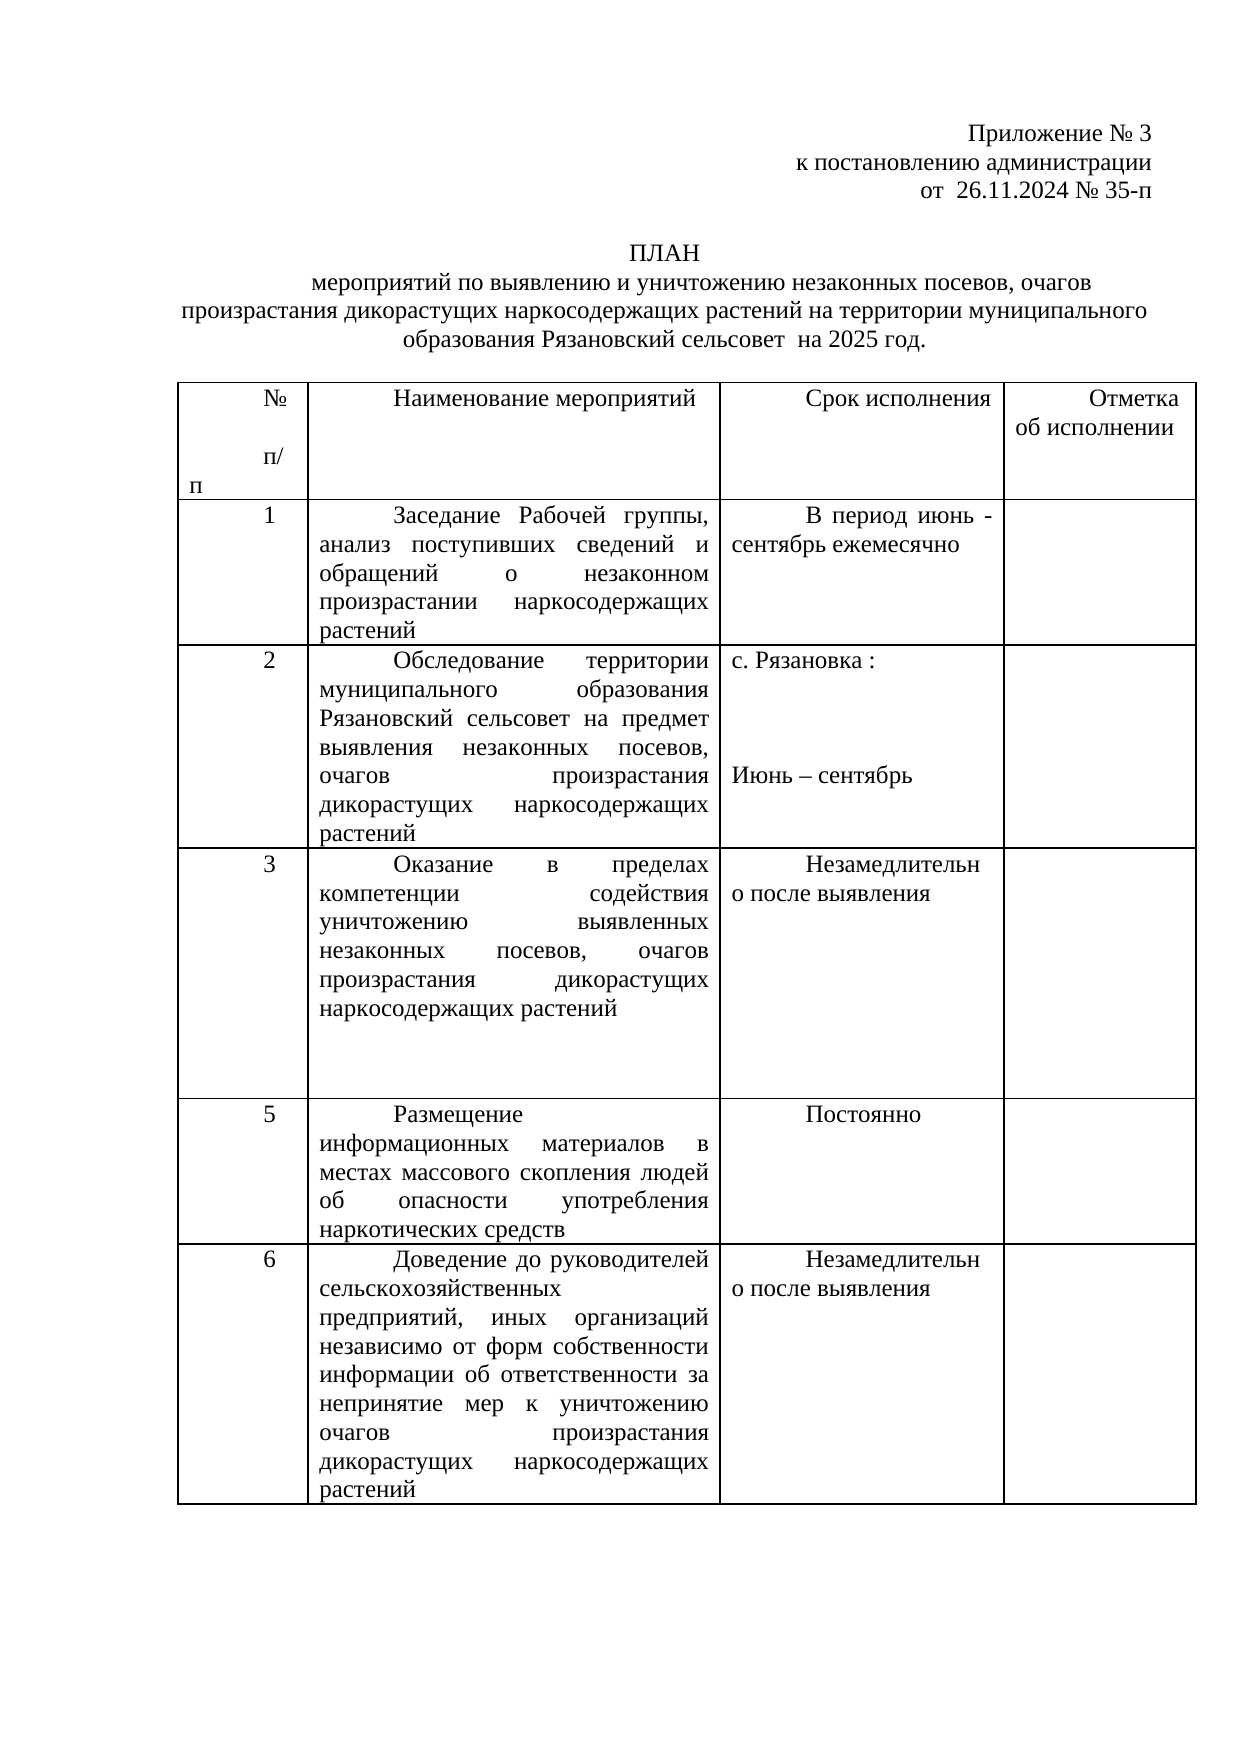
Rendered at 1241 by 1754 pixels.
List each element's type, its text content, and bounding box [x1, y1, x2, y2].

table_cell В период июнь - сентябрь ежемесячно [721, 500, 1003, 644]
table_cell [1005, 1099, 1195, 1243]
table_cell Постоянно [721, 1099, 1003, 1243]
table_header Наименование мероприятий [309, 383, 719, 499]
table_cell Обследование территории муниципального образования Рязановский сельсовет на предмет выявления незаконных посевов, очагов произрастания дикорастущих наркосодержащих растений [309, 646, 719, 847]
table_cell Незамедлительно после выявления [721, 849, 1003, 1098]
table_cell Размещение информационных материалов в местах массового скопления людей об опасности употребления наркотических средств [309, 1099, 719, 1243]
text от 26.11.2024 № 35-п [177, 176, 1152, 204]
table_cell [1005, 1245, 1195, 1503]
table_header Срок исполнения [721, 383, 1003, 499]
table_cell Незамедлительно после выявления [721, 1245, 1003, 1503]
text Приложение № 3 [177, 118, 1152, 147]
table_cell 3 [179, 849, 307, 1098]
table_header № п/п [179, 383, 307, 499]
table_cell 2 [179, 646, 307, 847]
table_cell 5 [179, 1099, 307, 1243]
table_cell с. Рязановка : Июнь – сентябрь [721, 646, 1003, 847]
table_cell [1005, 500, 1195, 644]
text ПЛАН [177, 238, 1152, 267]
text к постановлению администрации [177, 147, 1152, 176]
table_cell Оказание в пределах компетенции содействия уничтожению выявленных незаконных посевов, очагов произрастания дикорастущих наркосодержащих растений [309, 849, 719, 1098]
table_cell [1005, 849, 1195, 1098]
table_cell Доведение до руководителей сельскохозяйственных предприятий, иных организаций независимо от форм собственности информации об ответственности за непринятие мер к уничтожению очагов произрастания дикорастущих наркосодержащих растений [309, 1245, 719, 1503]
table_cell Заседание Рабочей группы, анализ поступивших сведений и обращений о незаконном произрастании наркосодержащих растений [309, 500, 719, 644]
table_cell 1 [179, 500, 307, 644]
table_header Отметка об исполнении [1005, 383, 1195, 499]
text мероприятий по выявлению и уничтожению незаконных посевов, очагов произрастания дикорастущих наркосодержащих растений на территории муниципального образования Рязановский сельсовет на 2025 год. [177, 267, 1152, 353]
table_cell [1005, 646, 1195, 847]
table_cell 6 [179, 1245, 307, 1503]
